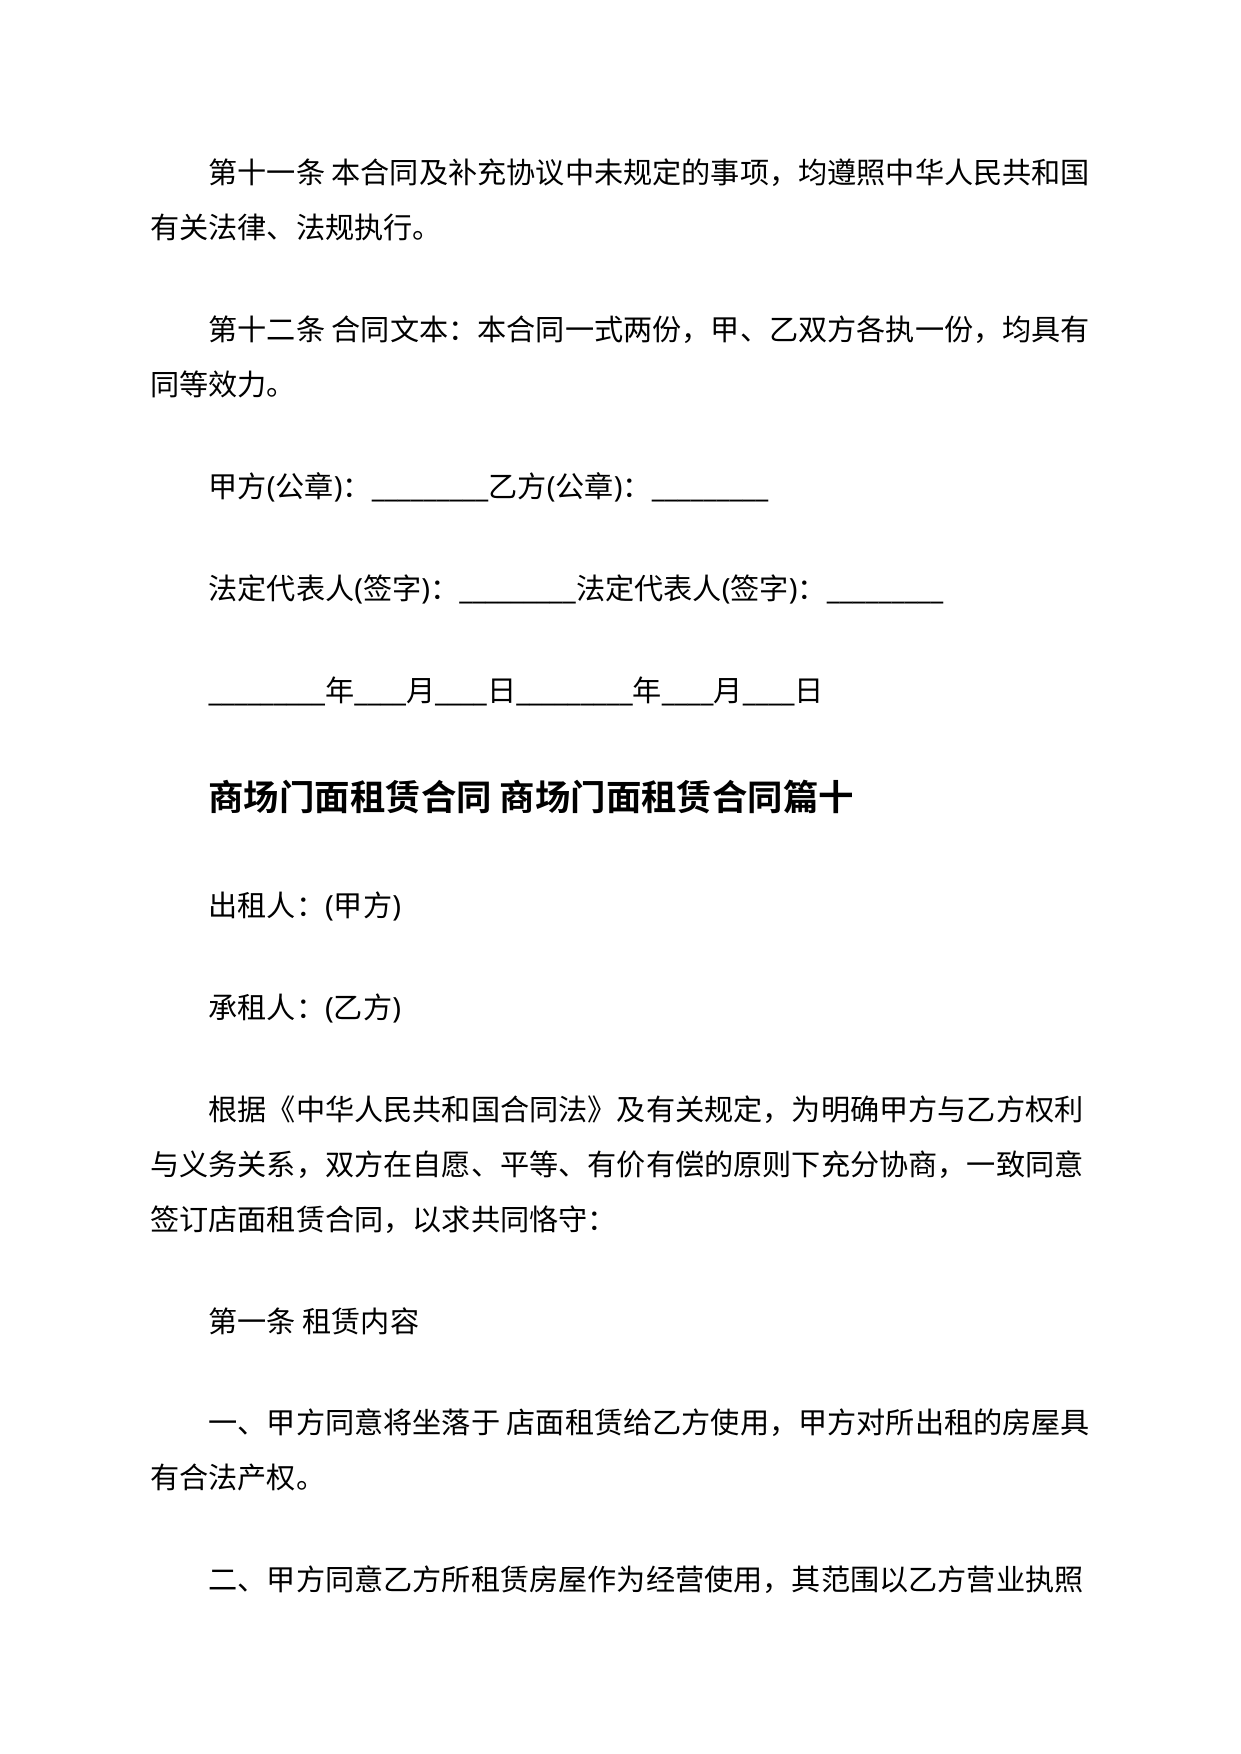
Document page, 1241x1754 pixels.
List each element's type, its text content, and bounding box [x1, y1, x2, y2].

text 甲方(公章)：_________乙方(公章)：_________ [150, 463, 1090, 506]
text 第一条 租赁内容 [150, 1298, 1090, 1341]
text _________年____月____日_________年____月____日 [150, 667, 1090, 710]
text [150, 1557, 1090, 1599]
text 法定代表人(签字)：_________法定代表人(签字)：_________ [150, 565, 1090, 608]
text 第十二条 合同文本：本合同一式两份，甲、乙双方各执一份，均具有同等效力。 [150, 307, 1090, 404]
text 一、甲方同意将坐落于 店面租赁给乙方使用，甲方对所出租的房屋具有合法产权。 [150, 1400, 1090, 1497]
text 根据《中华人民共和国合同法》及有关规定，为明确甲方与乙方权利与义务关系，双方在自愿、平等、有价有偿的原则下充分协商，一致同意签订店面租赁合同，以求共同恪守： [150, 1087, 1090, 1239]
text 承租人：(乙方) [150, 985, 1090, 1027]
text 第十一条 本合同及补充协议中未规定的事项，均遵照中华人民共和国有关法律、法规执行。 [150, 150, 1090, 247]
text 出租人：(甲方) [150, 883, 1090, 925]
text 商场门面租赁合同 商场门面租赁合同篇十 [150, 769, 1090, 821]
